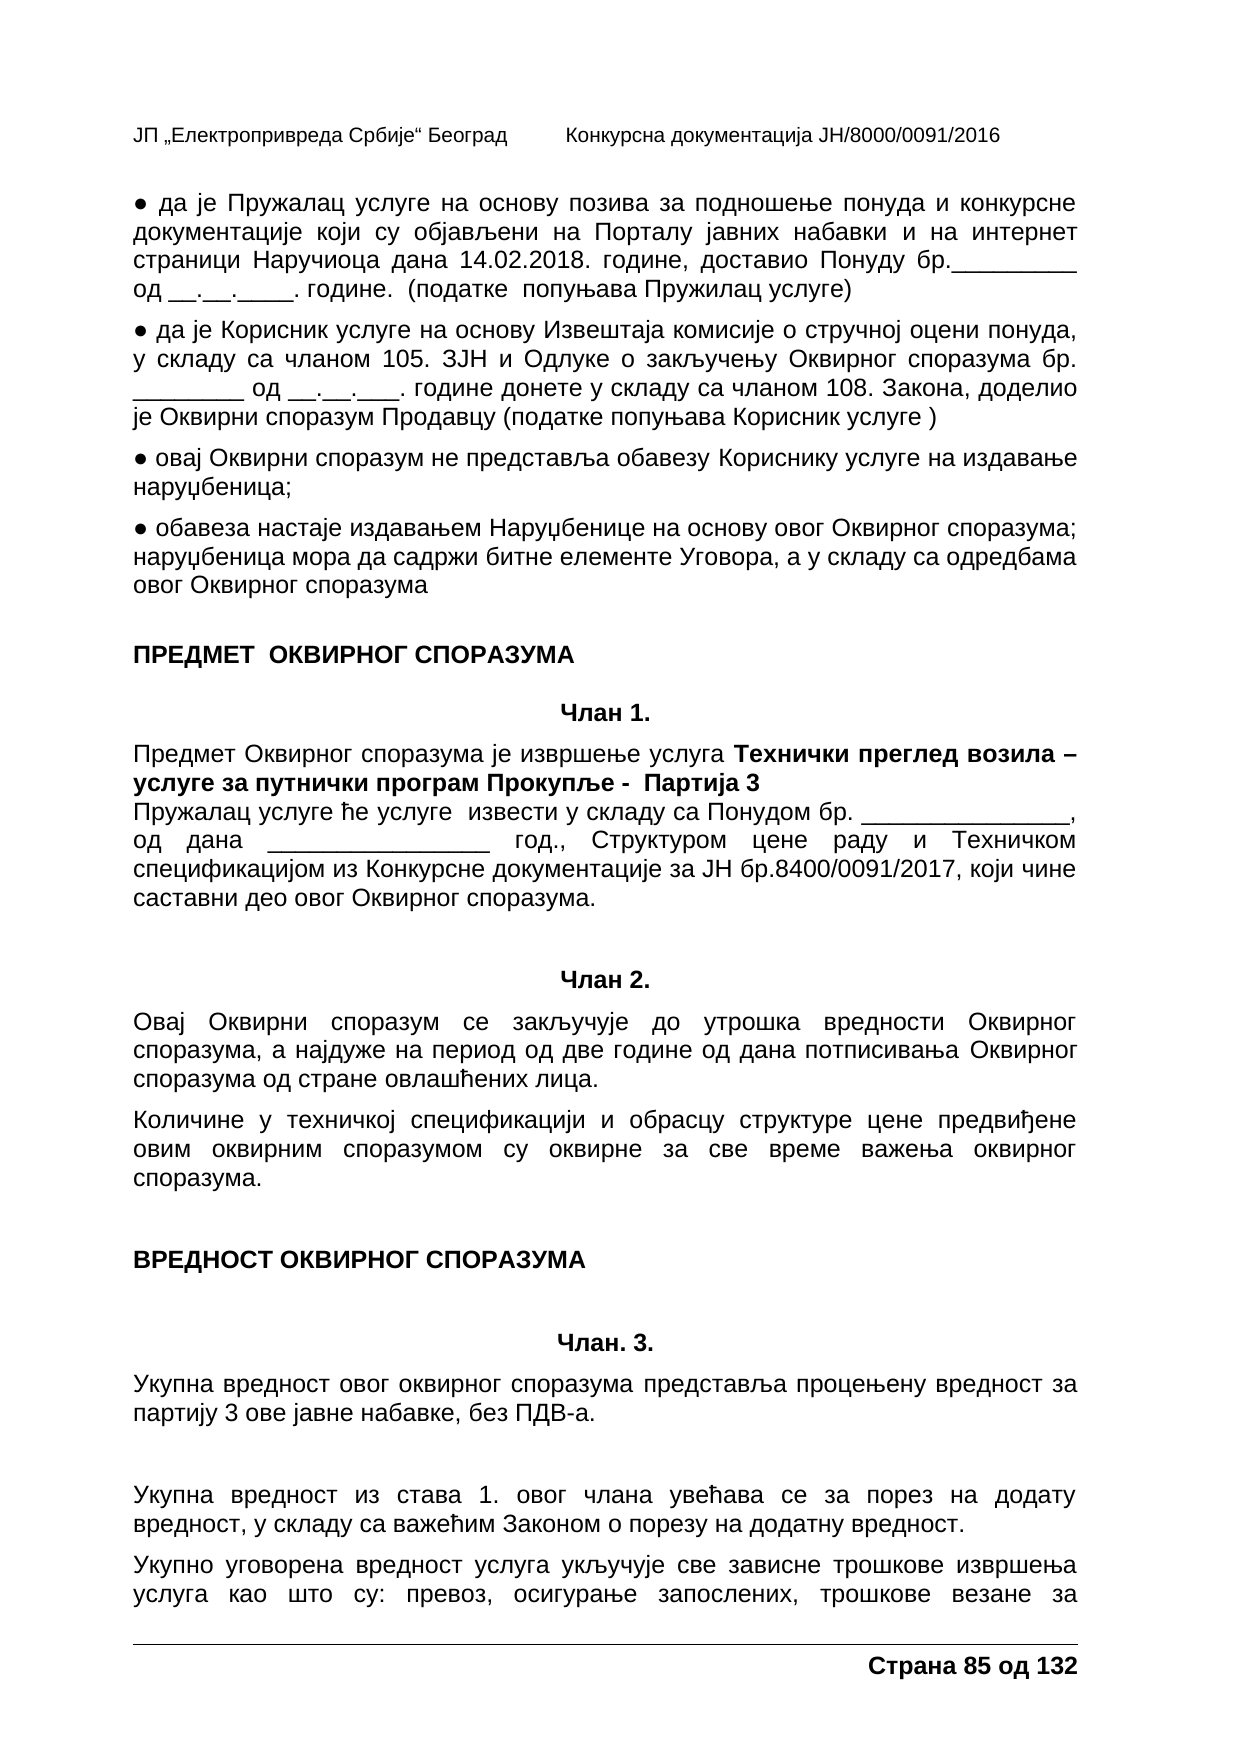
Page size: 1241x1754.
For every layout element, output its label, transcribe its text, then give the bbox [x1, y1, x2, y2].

text Пружалац услуге ће услуге извести у складу са Понудом бр. _______________, од дана ________________ год., Структуром цене раду и Техничком спецификацијом из Конкурсне документације за ЈН бр.8400/0091/2017, који чине саставни део овог Оквирног споразума. [133, 797, 1078, 912]
text Количине у техничкој спецификацији и обрасцу структуре цене предвиђене овим оквирним споразумом су оквирне за све време важења оквирног споразума. [133, 1106, 1078, 1192]
text ● овај Oквирни споразум не представља обавезу Кориснику услуге на издавање наруџбеница; [133, 443, 1078, 501]
text Укупна вредност из става 1. овог члана увећава се за порез на додату вредност, у складу са важећим Законом о порезу на додатну вредност. [133, 1481, 1078, 1538]
text Члан. 3. [133, 1328, 1078, 1357]
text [133, 1551, 1078, 1608]
text Предмет Оквирног споразума је извршење услуга Технички преглед возила –услуге за путнички програм Прокупље - Партија 3 [133, 739, 1078, 797]
text ВРЕДНОСТ ОКВИРНОГ СПОРАЗУМА [133, 1246, 1078, 1274]
text Члан 2. [133, 966, 1078, 994]
text ● обавеза настаје издавањем Наруџбенице на основу овог Oквирног споразума; наруџбеница мора да садржи битне елементе Уговора, а у складу са одредбама овог Оквирног споразума [133, 513, 1078, 599]
text Укупна вредност овог оквирног споразума представља процењену вредност за партију 3 ове јавне набавке, без ПДВ-а. [133, 1369, 1078, 1427]
text Овај Оквирни споразум се закључује до утрошка вредности Оквирног споразума, а најдуже на период од две године од дана потписивања Оквирног споразума од стране овлашћених лица. [133, 1007, 1078, 1093]
text ПРЕДМЕТ ОКВИРНОГ СПОРАЗУМА [133, 641, 1078, 669]
text ● да је Пружалац услуге на основу позива за подношење понуда и конкурсне документације који су објављени на Порталу јавних набавки и на интернет страници Наручиоца дана 14.02.2018. године, доставио Понуду бр._________ од __.__.____. године. (податке попуњава Пружилац услуге) [133, 188, 1078, 303]
text Члан 1. [133, 698, 1078, 727]
text ● да је Корисник услуге на основу Извештаја комисије о стручној оцени понуда, у складу са чланом 105. ЗЈН и Одлуке о закључењу Оквирног споразума бр. ________ од __.__.___. године донете у складу са чланом 108. Закона, доделио je Оквирни споразум Продавцу (податке попуњава Корисник услуге ) [133, 316, 1078, 431]
